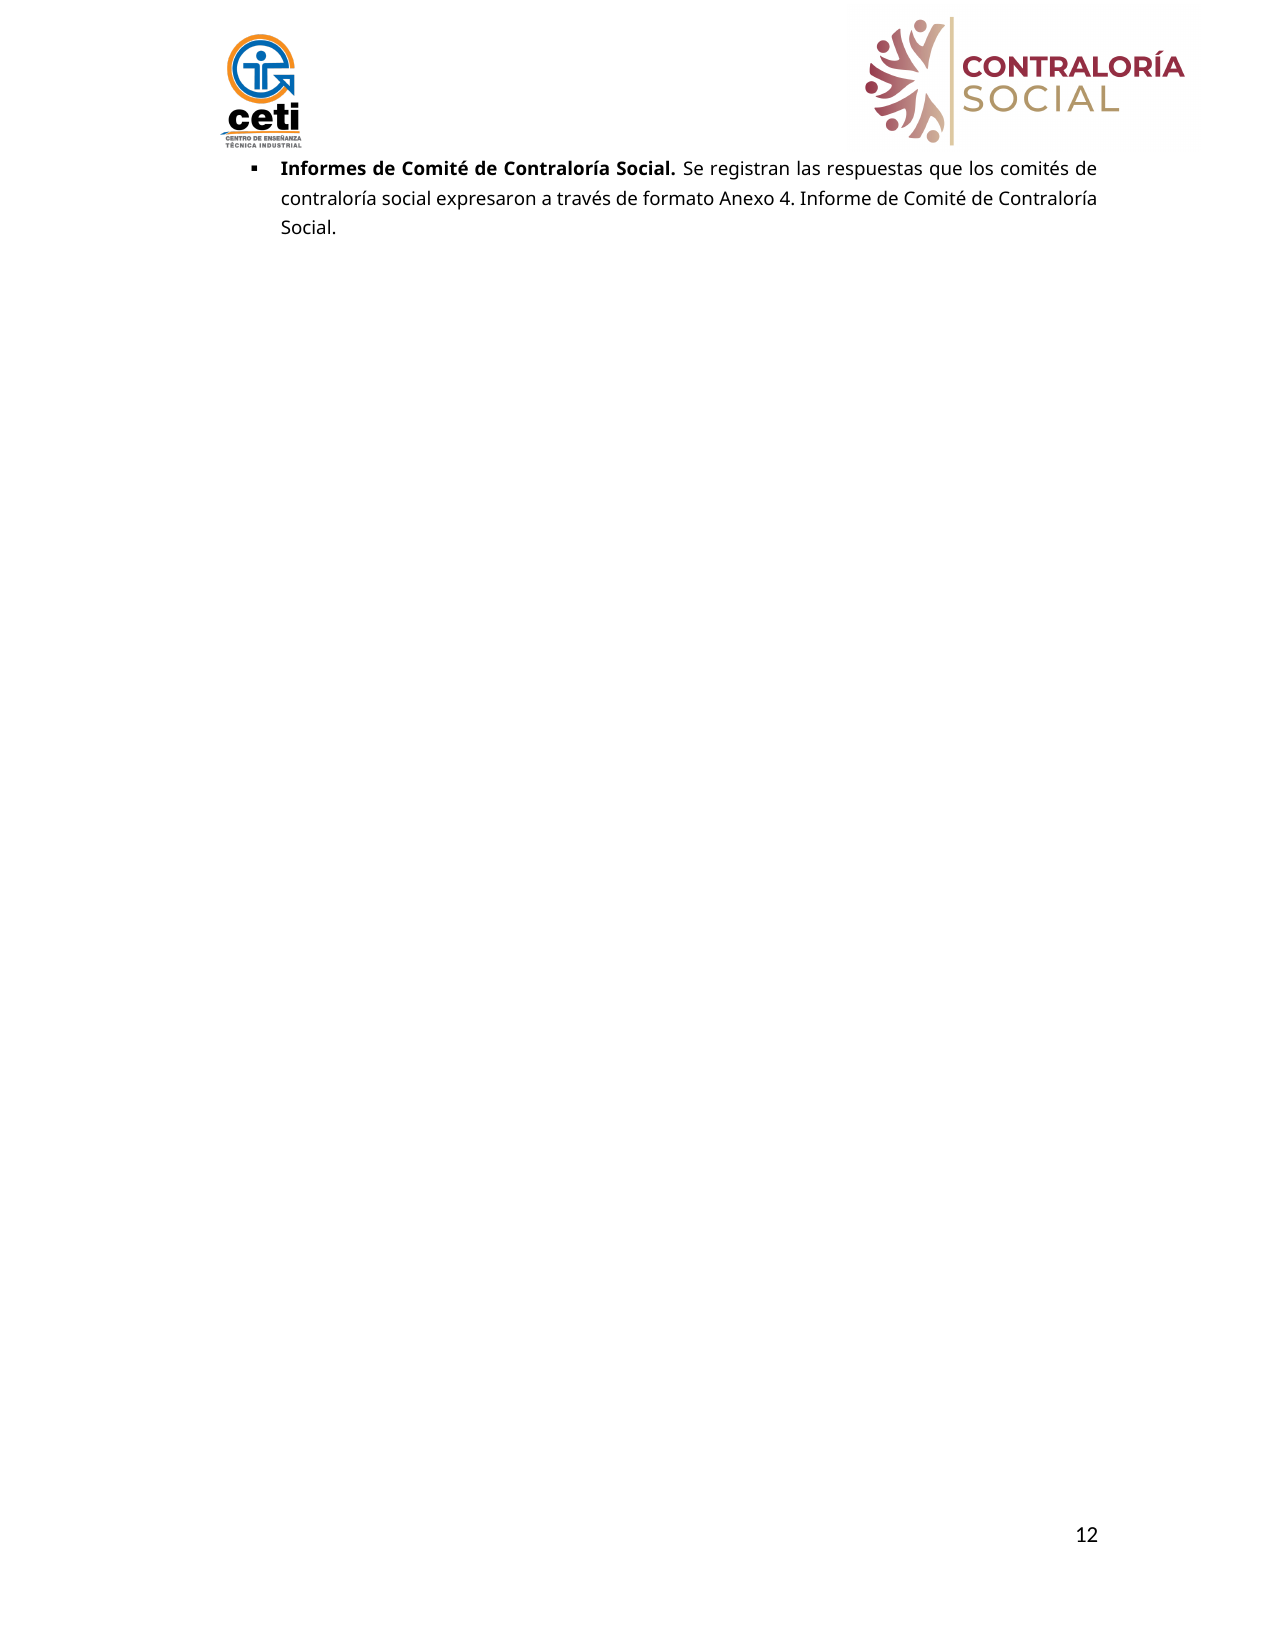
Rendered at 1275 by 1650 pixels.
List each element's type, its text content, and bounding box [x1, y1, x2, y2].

picture [177, 28, 345, 157]
picture [847, 4, 1201, 152]
list Informes de Comité de Contraloría Social. Se registran las respuestas que los comités de contraloría social expresaron a través de formato Anexo 4. Informe de Comité de Contraloría Social. [250, 148, 1098, 240]
